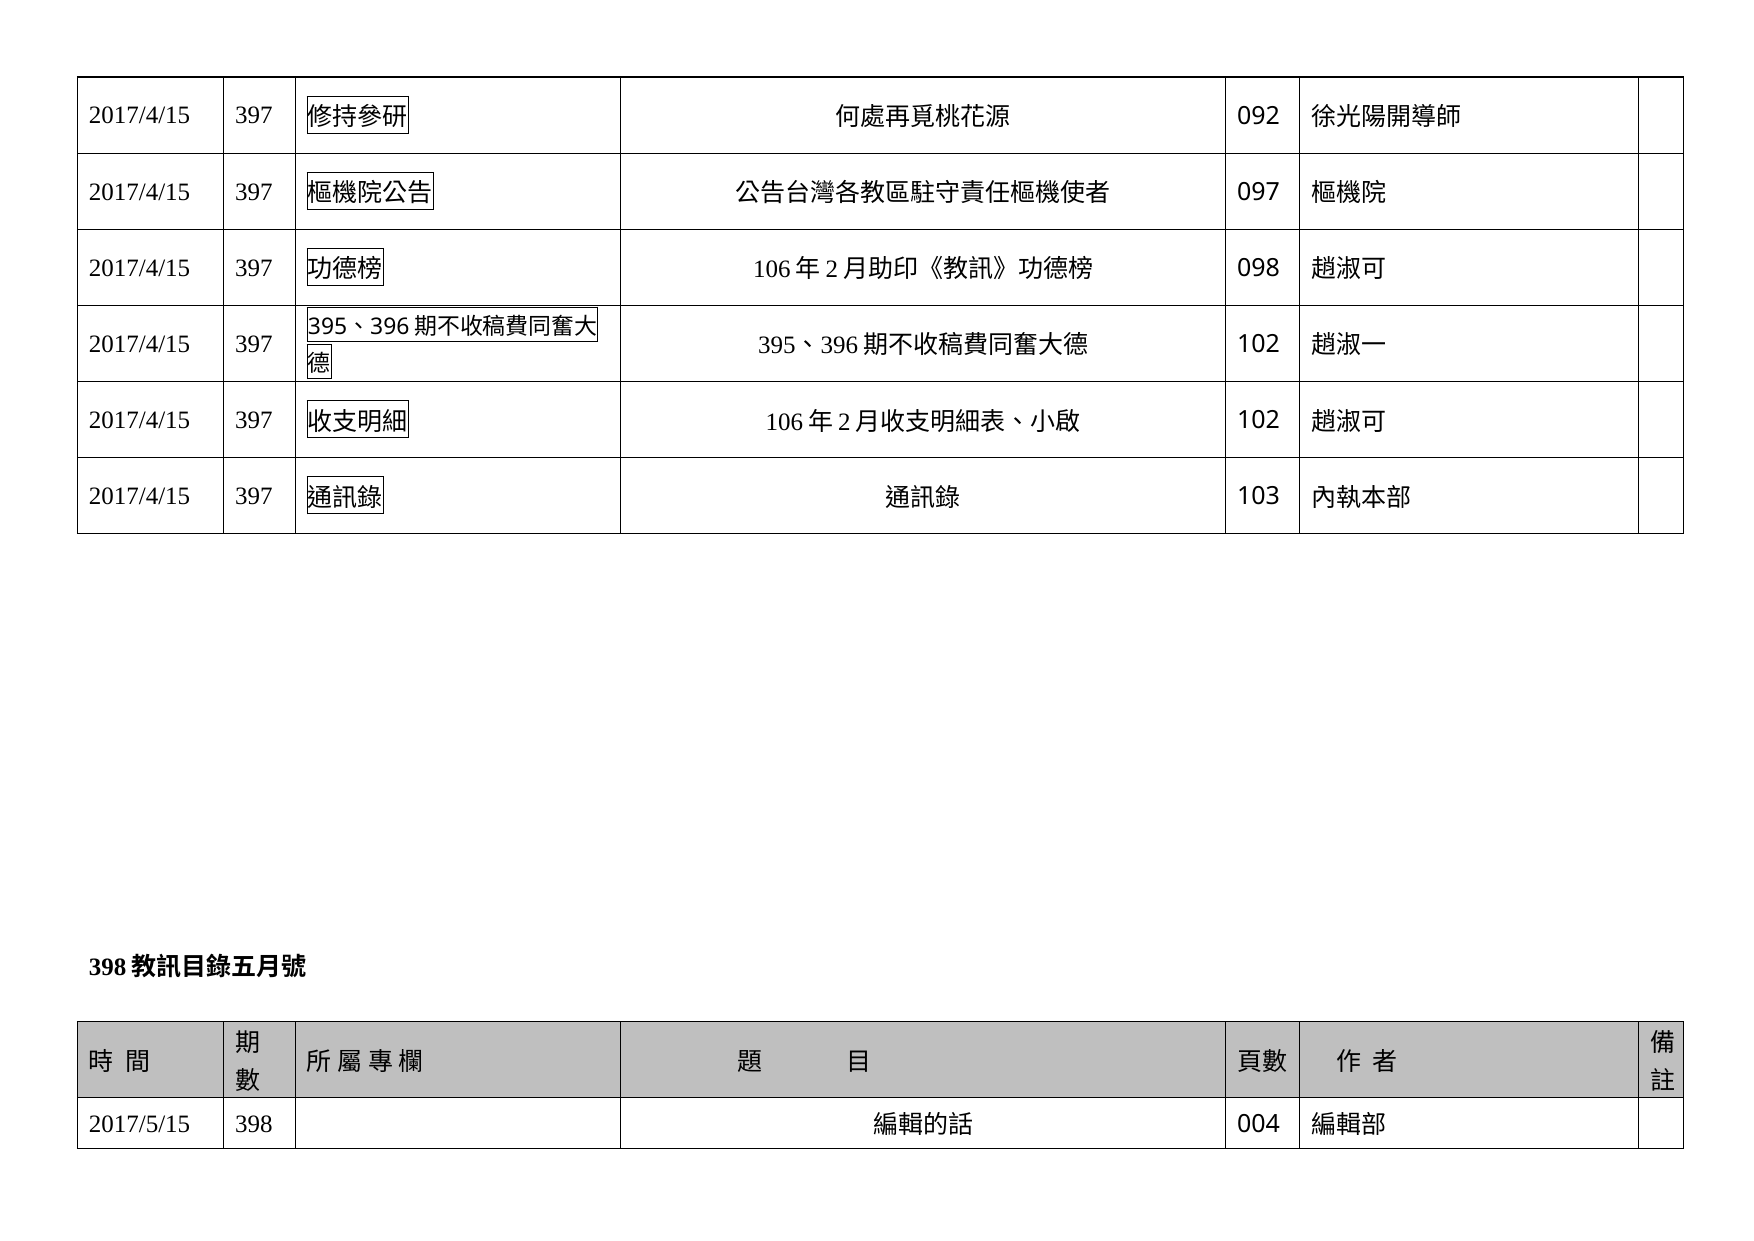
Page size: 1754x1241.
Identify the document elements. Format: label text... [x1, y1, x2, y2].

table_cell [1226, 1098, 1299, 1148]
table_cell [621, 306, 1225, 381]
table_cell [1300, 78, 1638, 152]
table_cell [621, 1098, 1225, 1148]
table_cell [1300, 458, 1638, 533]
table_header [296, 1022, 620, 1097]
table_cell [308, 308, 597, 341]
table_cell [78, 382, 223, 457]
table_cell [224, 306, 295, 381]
text 398教訊目錄五月號 [89, 946, 1639, 984]
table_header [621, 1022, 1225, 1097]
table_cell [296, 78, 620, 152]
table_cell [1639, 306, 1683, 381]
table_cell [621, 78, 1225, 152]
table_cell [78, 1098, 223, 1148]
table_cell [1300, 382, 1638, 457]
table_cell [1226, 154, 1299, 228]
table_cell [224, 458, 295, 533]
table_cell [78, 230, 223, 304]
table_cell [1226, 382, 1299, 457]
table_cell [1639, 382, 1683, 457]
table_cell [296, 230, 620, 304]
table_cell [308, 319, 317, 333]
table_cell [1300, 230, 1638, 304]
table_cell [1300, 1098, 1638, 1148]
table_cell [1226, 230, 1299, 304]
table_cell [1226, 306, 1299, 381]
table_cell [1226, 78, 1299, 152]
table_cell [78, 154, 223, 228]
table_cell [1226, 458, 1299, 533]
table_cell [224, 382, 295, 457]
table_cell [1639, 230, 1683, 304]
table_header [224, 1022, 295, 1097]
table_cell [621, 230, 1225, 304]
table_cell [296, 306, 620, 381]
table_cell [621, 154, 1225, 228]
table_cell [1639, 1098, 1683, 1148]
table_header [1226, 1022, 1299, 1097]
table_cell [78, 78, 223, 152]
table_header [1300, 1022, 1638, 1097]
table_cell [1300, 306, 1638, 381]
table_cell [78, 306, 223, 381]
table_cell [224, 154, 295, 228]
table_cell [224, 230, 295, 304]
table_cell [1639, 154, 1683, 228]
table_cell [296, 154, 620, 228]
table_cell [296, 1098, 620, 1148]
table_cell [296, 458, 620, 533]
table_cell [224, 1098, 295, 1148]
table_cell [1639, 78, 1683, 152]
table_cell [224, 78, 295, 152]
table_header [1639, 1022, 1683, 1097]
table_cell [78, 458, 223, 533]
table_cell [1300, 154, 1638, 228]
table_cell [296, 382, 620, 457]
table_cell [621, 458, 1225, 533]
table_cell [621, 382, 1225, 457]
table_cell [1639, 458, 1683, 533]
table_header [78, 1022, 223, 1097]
